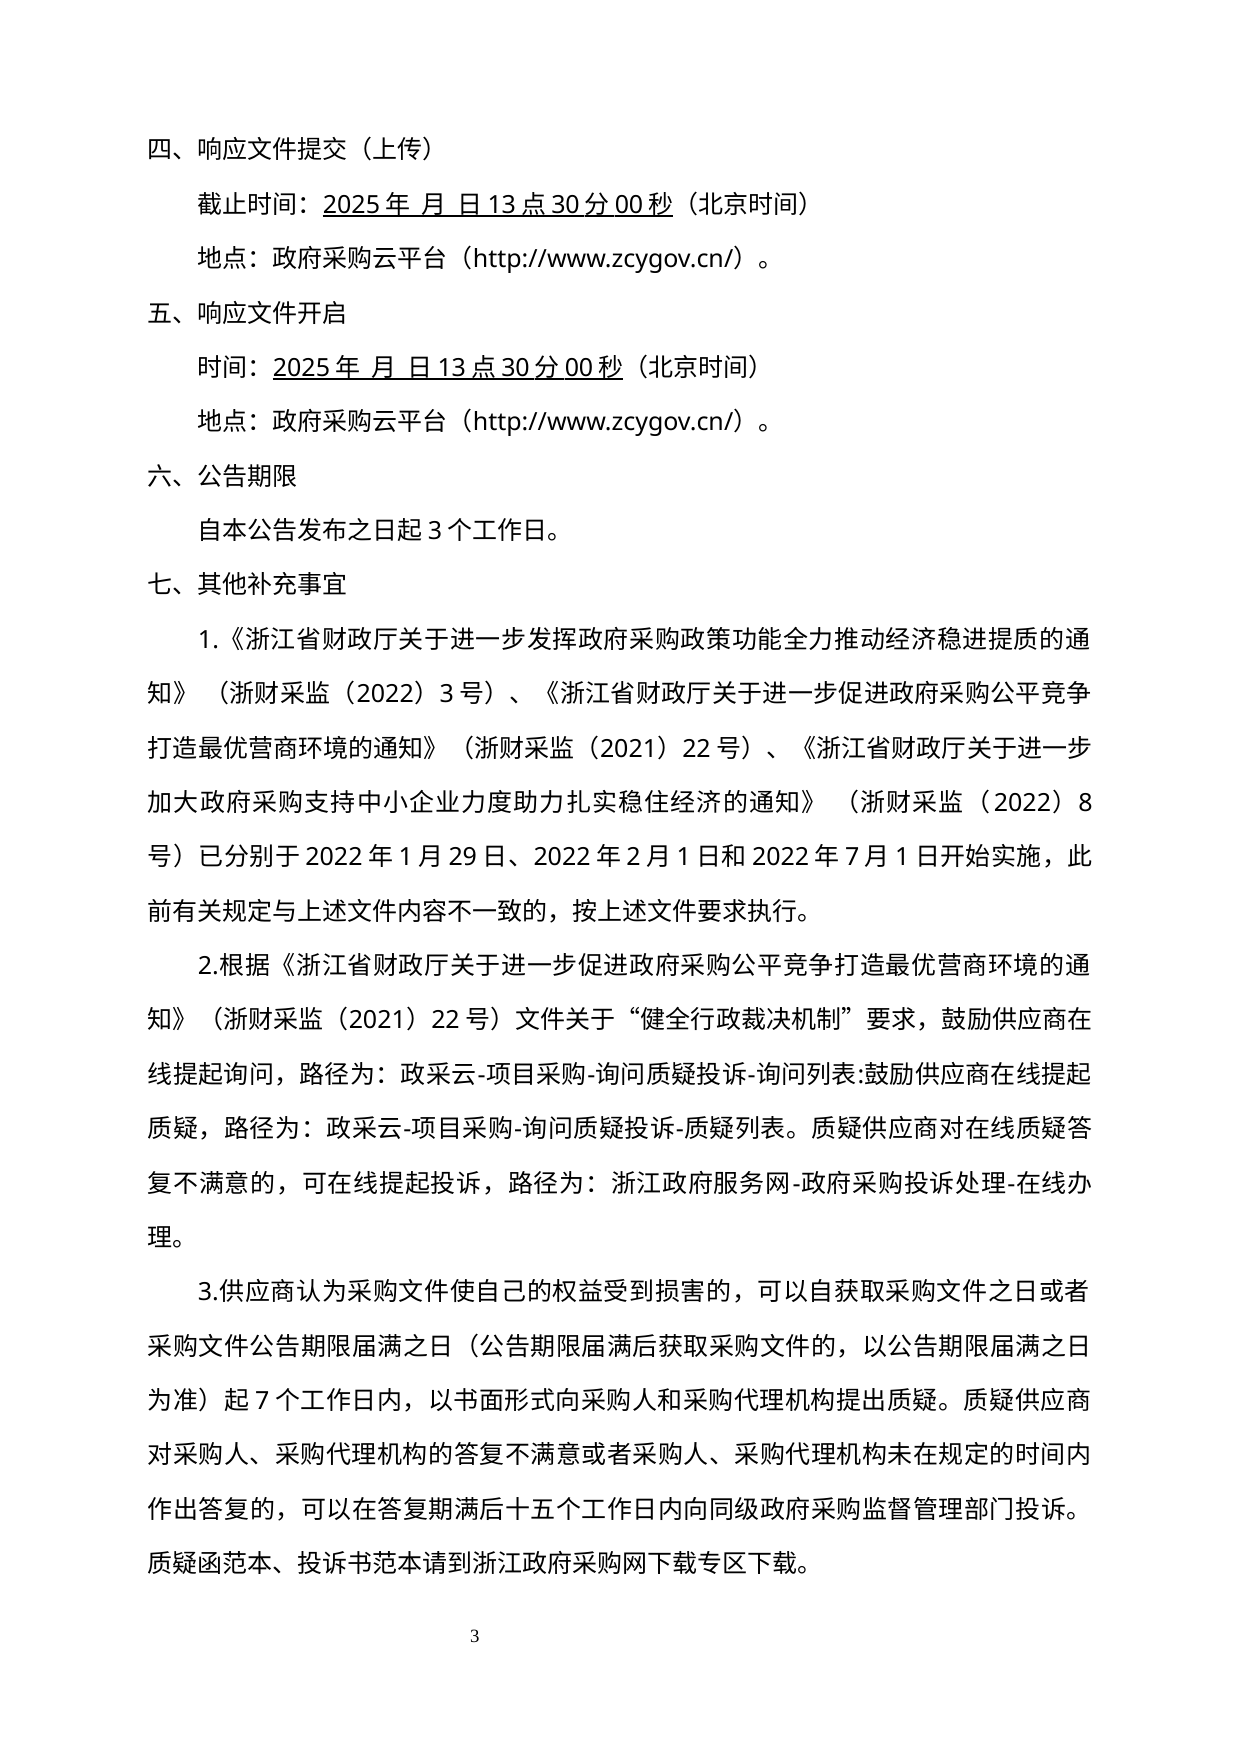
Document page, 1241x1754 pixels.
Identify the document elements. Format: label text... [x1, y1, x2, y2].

text 四、响应文件提交（上传） [148, 130, 1092, 166]
text 1.《浙江省财政厅关于进一步发挥政府采购政策功能全力推动经济稳进提质的通知》 （浙财采监（2022）3号）、《浙江省财政厅关于进一步促进政府采购公平竞争打造最优营商环境的通知》（浙财采监（2021）22号）、《浙江省财政厅关于进一步加大政府采购支持中小企业力度助力扎实稳住经济的通知》 （浙财采监（2022）8号）已分别于2022年1月29日、2022年2月1日和2022年7月1日开始实施，此前有关规定与上述文件内容不一致的，按上述文件要求执行。 [148, 619, 1092, 927]
text 3.供应商认为采购文件使自己的权益受到损害的，可以自获取采购文件之日或者采购文件公告期限届满之日（公告期限届满后获取采购文件的，以公告期限届满之日为准）起7个工作日内，以书面形式向采购人和采购代理机构提出质疑。质疑供应商对采购人、采购代理机构的答复不满意或者采购人、采购代理机构未在规定的时间内作出答复的，可以在答复期满后十五个工作日内向同级政府采购监督管理部门投诉。质疑函范本、投诉书范本请到浙江政府采购网下载专区下载。 [148, 1272, 1092, 1580]
text 2.根据《浙江省财政厅关于进一步促进政府采购公平竞争打造最优营商环境的通知》（浙财采监（2021）22号）文件关于“健全行政裁决机制”要求，鼓励供应商在线提起询问，路径为：政采云-项目采购-询问质疑投诉-询问列表:鼓励供应商在线提起质疑，路径为：政采云-项目采购-询问质疑投诉-质疑列表。质疑供应商对在线质疑答复不满意的，可在线提起投诉，路径为：浙江政府服务网-政府采购投诉处理-在线办理。 [148, 946, 1092, 1254]
text 五、响应文件开启 [148, 293, 1092, 329]
text 截止时间：2025年 月 日13点30分00秒（北京时间） [148, 184, 1092, 221]
text 自本公告发布之日起3个工作日。 [148, 511, 1092, 547]
text 七、其他补充事宜 [148, 565, 1092, 601]
text 六、公告期限 [148, 456, 1092, 492]
text 时间：2025年 月 日13点30分00秒（北京时间） [148, 347, 1092, 384]
text 地点：政府采购云平台（http://www.zcygov.cn/）。 [148, 402, 1092, 438]
text 地点：政府采购云平台（http://www.zcygov.cn/）。 [148, 239, 1092, 275]
